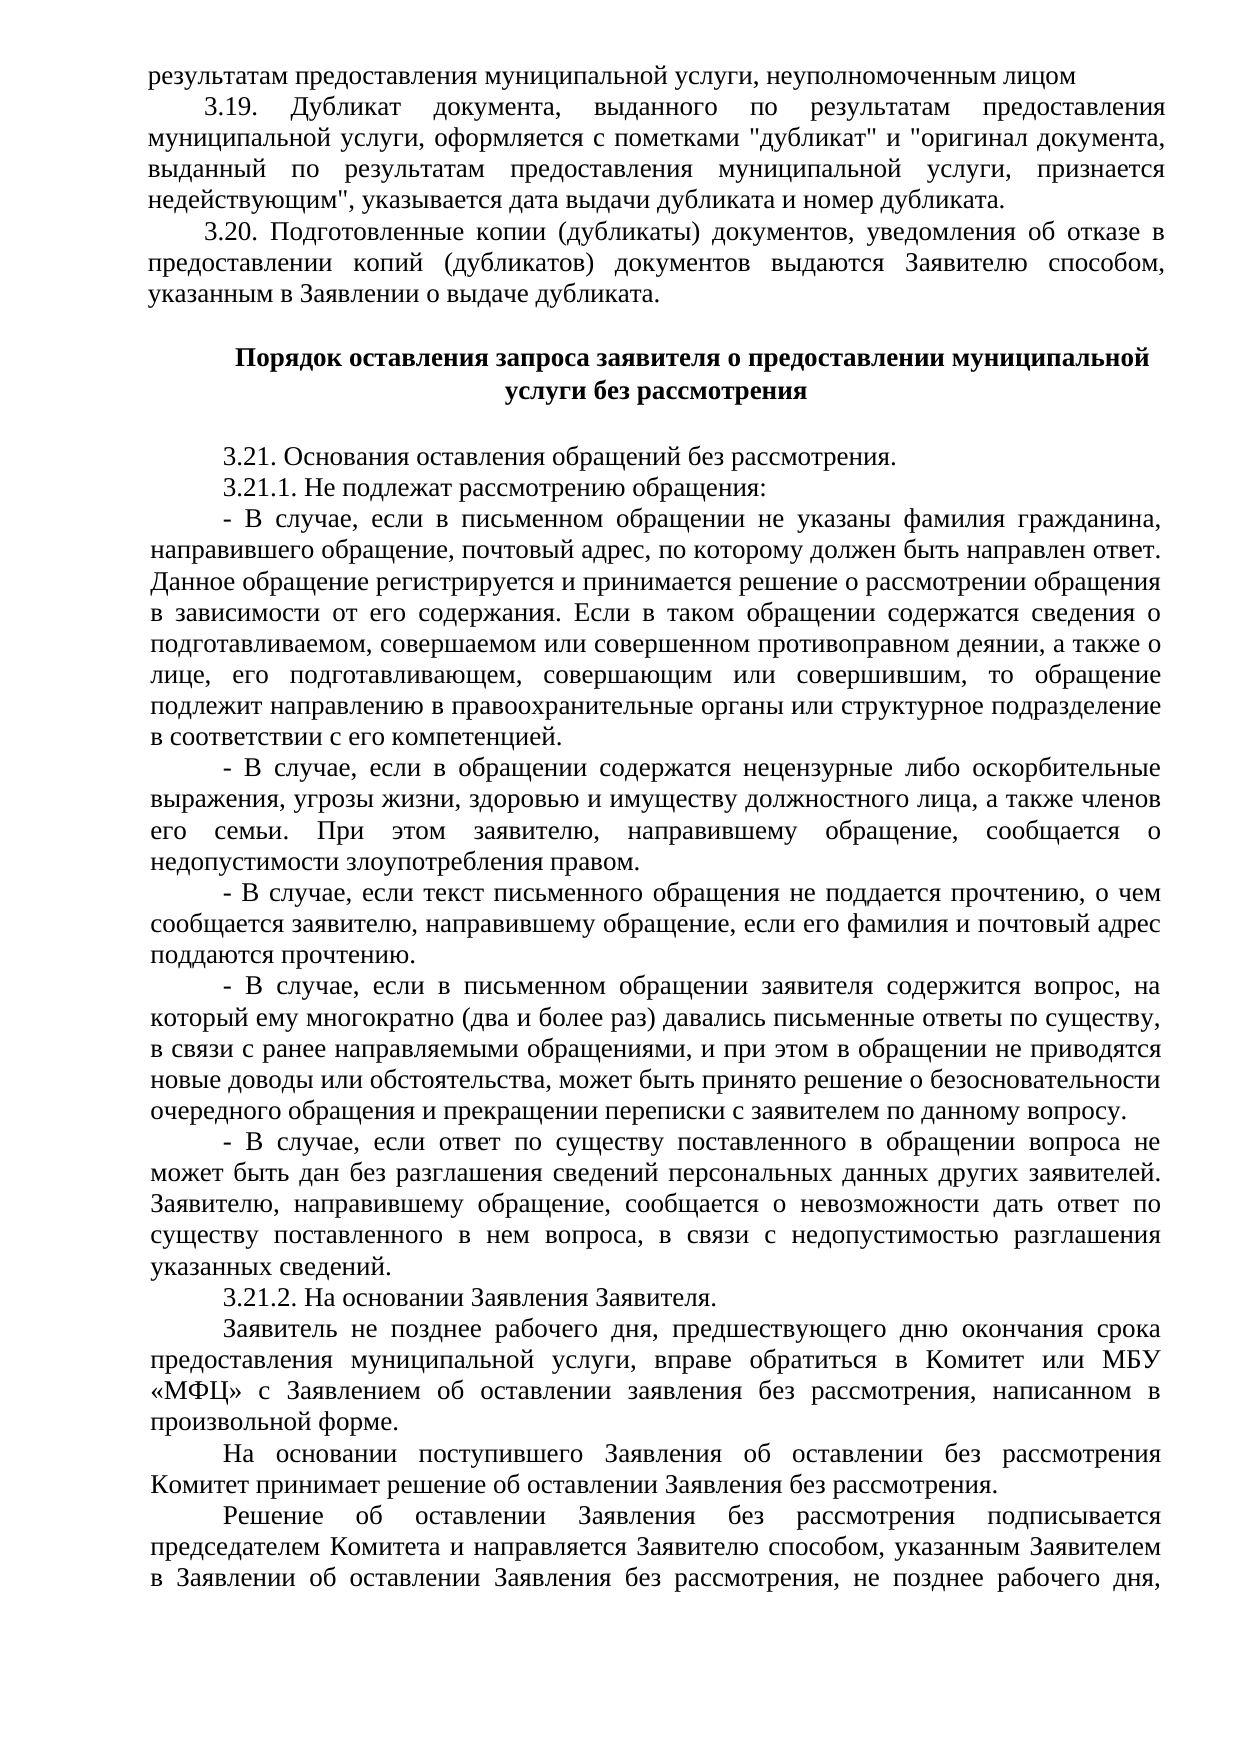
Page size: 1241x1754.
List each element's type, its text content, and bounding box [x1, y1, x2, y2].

text - В случае, если в письменном обращении заявителя содержится вопрос, на который ему многократно (два и более раз) давались письменные ответы по существу, в связи с ранее направляемыми обращениями, и при этом в обращении не приводятся новые доводы или обстоятельства, может быть принято решение о безосновательности очередного обращения и прекращении переписки с заявителем по данному вопросу. [150, 969, 1162, 1125]
text 3.19. Дубликат документа, выданного по результатам предоставления муниципальной услуги, оформляется с пометками "дубликат" и "оригинал документа, выданный по результатам предоставления муниципальной услуги, признается недействующим", указывается дата выдачи дубликата и номер дубликата. [148, 90, 1167, 215]
text 3.20. Подготовленные копии (дубликаты) документов, уведомления об отказе в предоставлении копий (дубликатов) документов выдаются Заявителю способом, указанным в Заявлении о выдаче дубликата. [148, 215, 1167, 308]
text 3.21. Основания оставления обращений без рассмотрения. [150, 440, 1162, 471]
text - В случае, если текст письменного обращения не поддается прочтению, о чем сообщается заявителю, направившему обращение, если его фамилия и почтовый адрес поддаются прочтению. [150, 876, 1162, 969]
text - В случае, если в письменном обращении не указаны фамилия гражданина, направившего обращение, почтовый адрес, по которому должен быть направлен ответ. Данное обращение регистрируется и принимается решение о рассмотрении обращения в зависимости от его содержания. Если в таком обращении содержатся сведения о подготавливаемом, совершаемом или совершенном противоправном деянии, а также о лице, его подготавливающем, совершающим или совершившим, то обращение подлежит направлению в правоохранительные органы или структурное подразделение в соответствии с его компетенцией. [150, 502, 1162, 751]
text Порядок оставления запроса заявителя о предоставлении муниципальной услуги без рассмотрения [150, 339, 1162, 406]
text Заявитель не позднее рабочего дня, предшествующего дню окончания срока предоставления муниципальной услуги, вправе обратиться в Комитет или МБУ «МФЦ» с Заявлением об оставлении заявления без рассмотрения, написанном в произвольной форме. [150, 1312, 1162, 1437]
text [150, 1499, 1162, 1592]
text - В случае, если ответ по существу поставленного в обращении вопроса не может быть дан без разглашения сведений персональных данных других заявителей. Заявителю, направившему обращение, сообщается о невозможности дать ответ по существу поставленного в нем вопроса, в связи с недопустимостью разглашения указанных сведений. [150, 1125, 1162, 1281]
text - В случае, если в обращении содержатся нецензурные либо оскорбительные выражения, угрозы жизни, здоровью и имуществу должностного лица, а также членов его семьи. При этом заявителю, направившему обращение, сообщается о недопустимости злоупотребления правом. [150, 751, 1162, 876]
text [148, 59, 1167, 90]
text 3.21.1. Не подлежат рассмотрению обращения: [150, 471, 1162, 502]
text 3.21.2. На основании Заявления Заявителя. [150, 1281, 1162, 1312]
text На основании поступившего Заявления об оставлении без рассмотрения Комитет принимает решение об оставлении Заявления без рассмотрения. [150, 1437, 1162, 1499]
